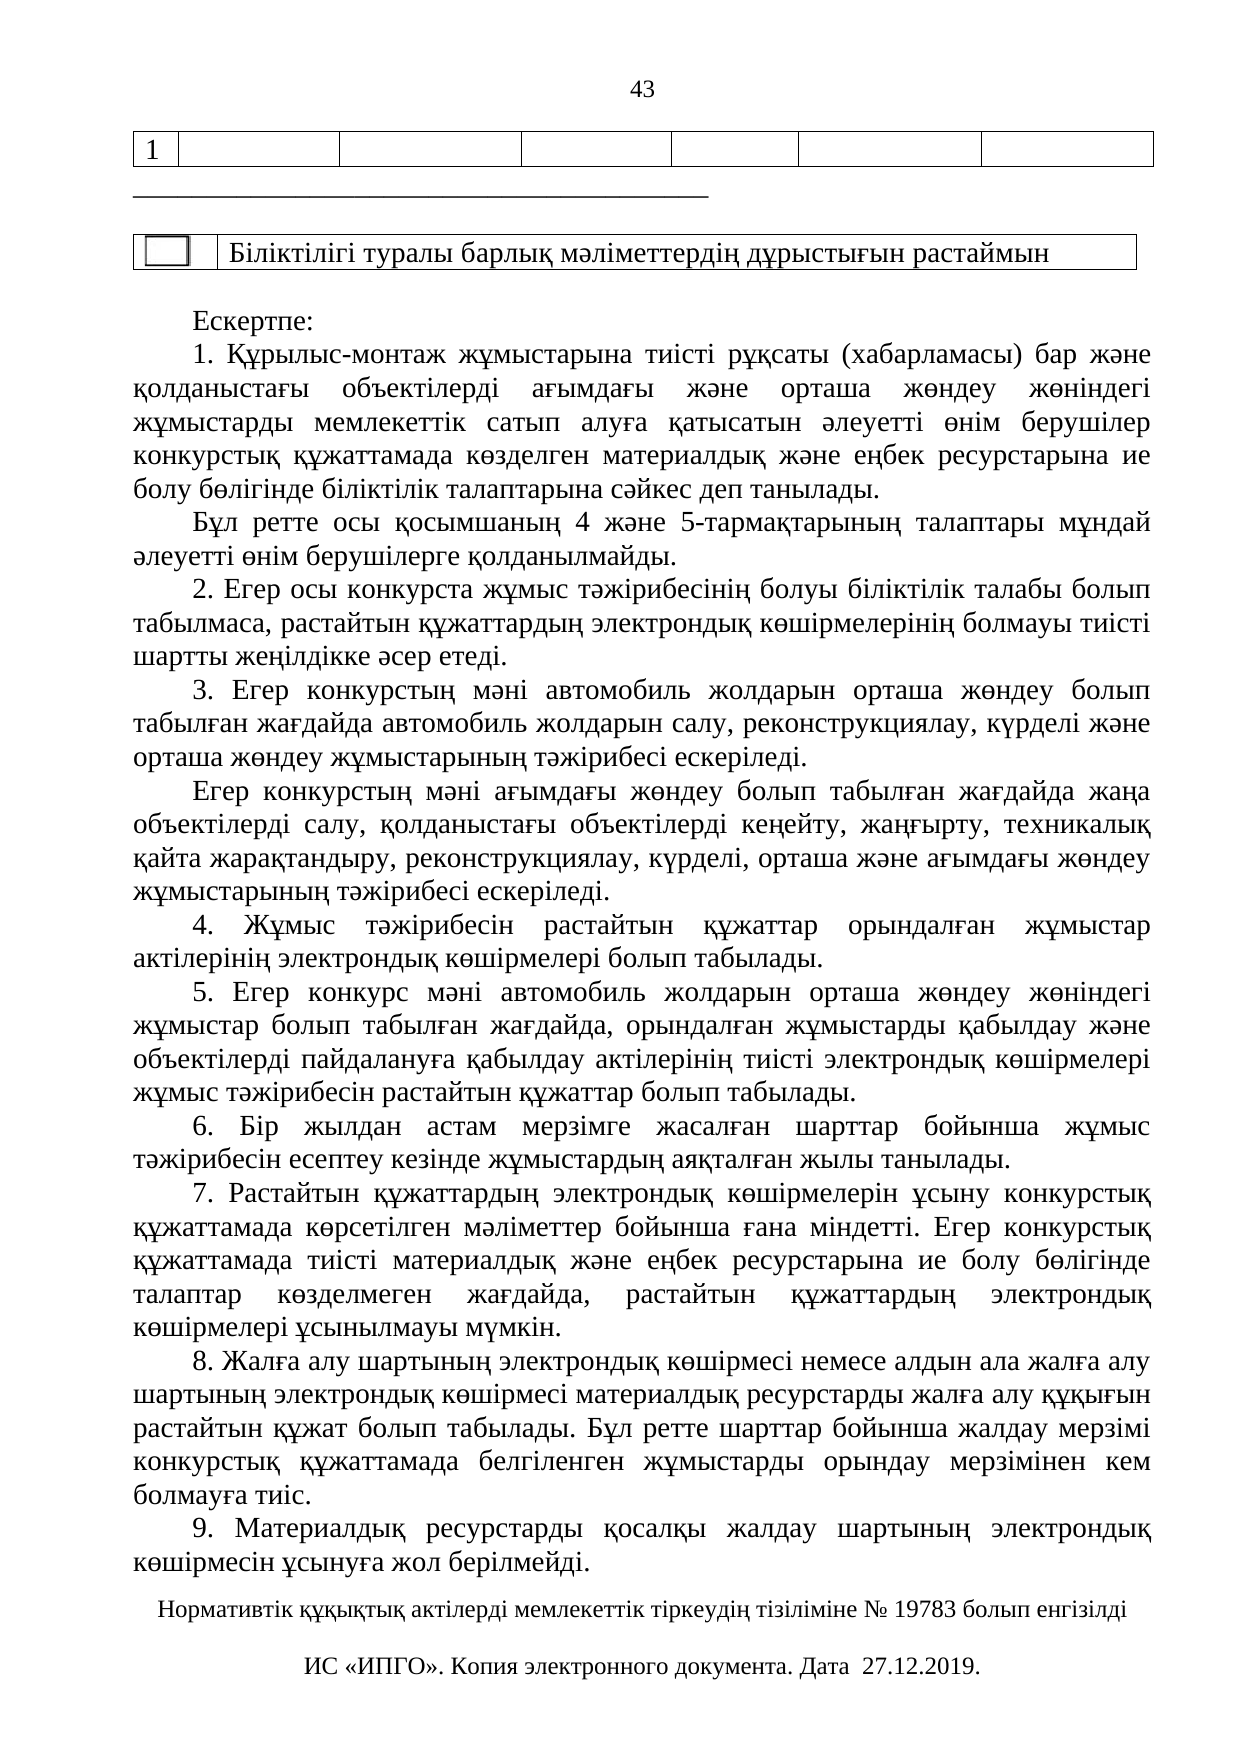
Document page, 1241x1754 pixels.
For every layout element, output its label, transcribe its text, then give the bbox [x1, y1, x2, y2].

text 3. Егер конкурстың мәні автомобиль жолдарын орташа жөндеу болып табылған жағдайда автомобиль жолдарын салу, реконструкциялау, күрделі және орташа жөндеу жұмыстарының тәжірибесі ескеріледі. [133, 672, 1152, 773]
text 5. Егер конкурс мәні автомобиль жолдарын орташа жөндеу жөніндегі жұмыстар болып табылған жағдайда, орындалған жұмыстарды қабылдау және объектілерді пайдалануға қабылдау актілерінің тиісті электрондық көшірмелері жұмыс тәжірибесін растайтын құжаттар болып табылады. [133, 974, 1152, 1108]
text 1. Құрылыс-монтаж жұмыстарына тиісті рұқсаты (хабарламасы) бар және қолданыстағы объектілерді ағымдағы және орташа жөндеу жөніндегі жұмыстарды мемлекеттік сатып алуға қатысатын әлеуетті өнім берушілер конкурстық құжаттамада көзделген материалдық және еңбек ресурстарына ие болу бөлігінде біліктілік талаптарына сәйкес деп танылады. [133, 337, 1152, 504]
table_cell [799, 132, 981, 166]
text 9. Материалдық ресурстарды қосалқы жалдау шартының электрондық көшірмесін ұсынуға жол берілмейді. [133, 1511, 1152, 1578]
text Ескертпе: [133, 303, 1152, 337]
text Егер конкурстың мәні ағымдағы жөндеу болып табылған жағдайда жаңа объектілерді салу, қолданыстағы объектілерді кеңейту, жаңғырту, техникалық қайта жарақтандыру, реконструкциялау, күрделі, орташа және ағымдағы жөндеу жұмыстарының тәжірибесі ескеріледі. [133, 773, 1152, 907]
table_cell [982, 132, 1153, 166]
text 6. Бір жылдан астам мерзімге жасалған шарттар бойынша жұмыс тәжірибесін есептеу кезінде жұмыстардың аяқталған жылы танылады. [133, 1108, 1152, 1175]
text 8. Жалға алу шартының электрондық көшірмесі немесе алдын ала жалға алу шартының электрондық көшірмесі материалдық ресурстарды жалға алу құқығын растайтын құжат болып табылады. Бұл ретте шарттар бойынша жалдау мерзімі конкурстық құжаттамада белгіленген жұмыстарды орындау мерзімінен кем болмауға тиіс. [133, 1343, 1152, 1511]
table_cell 1 [134, 132, 178, 166]
picture [144, 235, 193, 267]
table_header Біліктілігі туралы барлық мәліметтердің дұрыстығын растаймын [218, 235, 1136, 268]
table_cell [340, 132, 521, 166]
table_cell [522, 132, 671, 166]
text 7. Растайтын құжаттардың электрондық көшірмелерін ұсыну конкурстық құжаттамада көрсетілген мәліметтер бойынша ғана міндетті. Егер конкурстық құжаттамада тиісті материалдық және еңбек ресурстарына ие болу бөлігінде талаптар көзделмеген жағдайда, растайтын құжаттардың электрондық көшірмелері ұсынылмауы мүмкін. [133, 1175, 1152, 1343]
text _______________________________________ [133, 167, 1152, 200]
text 4. Жұмыс тәжірибесін растайтын құжаттар орындалған жұмыстар актілерінің электрондық көшірмелері болып табылады. [133, 907, 1152, 974]
table_header [134, 235, 217, 268]
table_cell [672, 132, 798, 166]
text 2. Егер осы конкурста жұмыс тәжірибесінің болуы біліктілік талабы болып табылмаса, растайтын құжаттардың электрондық көшірмелерінің болмауы тиісті шартты жеңілдікке әсер етеді. [133, 571, 1152, 672]
text Бұл ретте осы қосымшаның 4 және 5-тармақтарының талаптары мұндай әлеуетті өнім берушілерге қолданылмайды. [133, 504, 1152, 571]
table_cell [179, 132, 339, 166]
